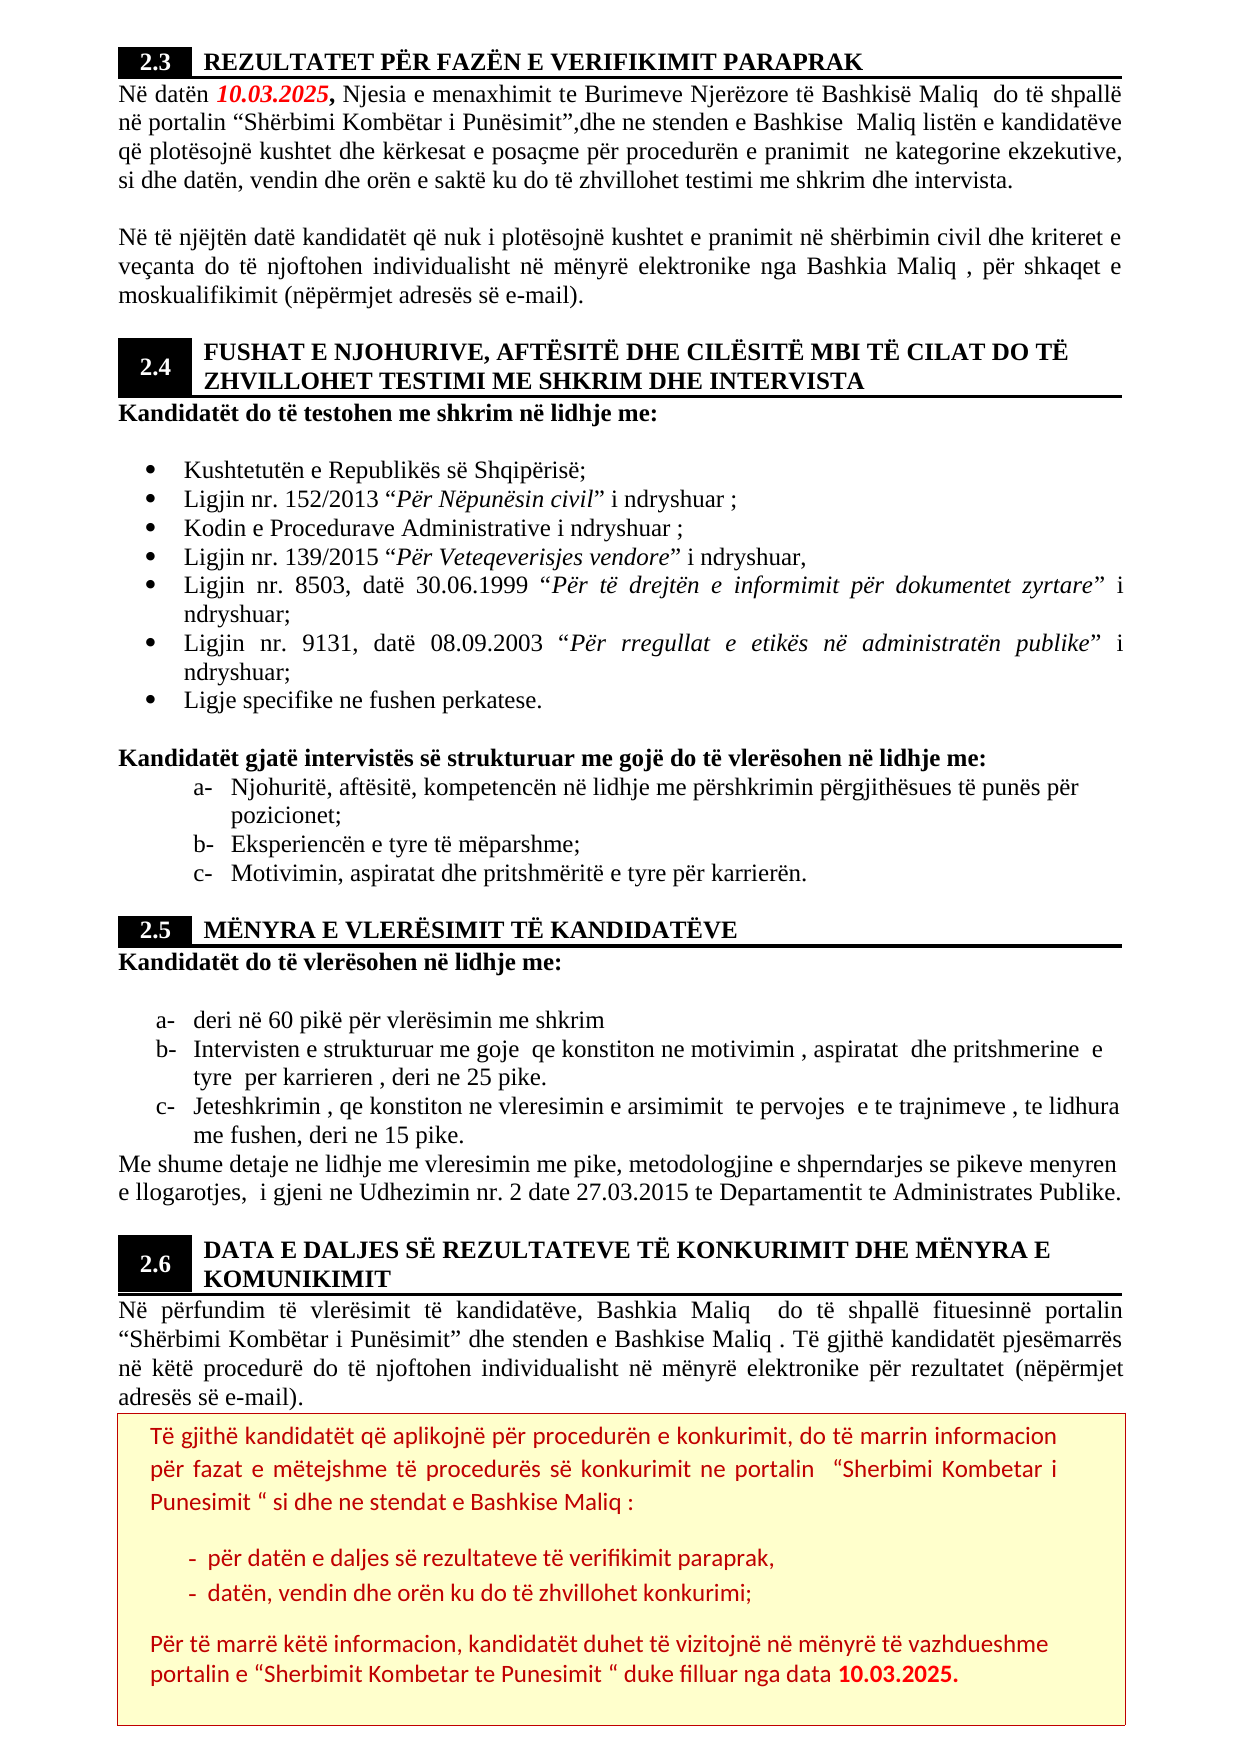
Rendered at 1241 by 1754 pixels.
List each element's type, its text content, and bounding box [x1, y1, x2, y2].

table_header REZULTATET PËR FAZËN E VERIFIKIMIT PARAPRAK [192, 47, 1122, 76]
list Ligje specifike ne fushen perkatese. [146, 686, 1123, 714]
list Motivimin, aspiratat dhe pritshmëritë e tyre për karrierën. [193, 858, 1123, 887]
table_header 2.3 [118, 47, 192, 76]
table_header DATA E DALJES SË REZULTATEVE TË KONKURIMIT DHE MËNYRA E KOMUNIKIMIT [192, 1235, 1122, 1292]
text Kandidatët do të vlerësohen në lidhje me: [118, 947, 1123, 976]
list Jeteshkrimin , qe konstiton ne vleresimin e arsimimit te pervojes e te trajnimeve , te lidhura me fushen, deri ne 15 pike. [156, 1091, 1123, 1149]
list Kushtetutën e Republikës së Shqipërisë; [146, 456, 1123, 484]
text Kandidatët gjatë intervistës së strukturuar me gojë do të vlerësohen në lidhje me: [118, 743, 1123, 772]
text Me shume detaje ne lidhje me vleresimin me pike, metodologjine e shperndarjes se pikeve menyren e llogarotjes, i gjeni ne Udhezimin nr. 2 date 27.03.2015 te Departamentit te Administrates Publike. [118, 1149, 1123, 1206]
text Në të njëjtën datë kandidatët që nuk i plotësojnë kushtet e pranimit në shërbimin civil dhe kriteret e veçanta do të njoftohen individualisht në mënyrë elektronike nga Bashkia Maliq , për shkaqet e moskualifikimit (nëpërmjet adresës së e-mail). [118, 222, 1123, 309]
list Njohuritë, aftësitë, kompetencën në lidhje me përshkrimin përgjithësues të punës për pozicionet; [193, 772, 1123, 829]
table_header 2.5 [118, 916, 192, 944]
table_header 2.6 [118, 1235, 192, 1292]
text Në datën 10.03.2025, Njesia e menaxhimit te Burimeve Njerëzore të Bashkisë Maliq do të shpallë në portalin “Shërbimi Kombëtar i Punësimit”,dhe ne stenden e Bashkise Maliq listën e kandidatëve që plotësojnë kushtet dhe kërkesat e posaçme për procedurën e pranimit ne kategorine ekzekutive, si dhe datën, vendin dhe orën e saktë ku do të zhvillohet testimi me shkrim dhe intervista. [118, 79, 1123, 194]
list Kodin e Procedurave Administrative i ndryshuar ; [146, 513, 1123, 542]
list deri në 60 pikë për vlerësimin me shkrim [156, 1005, 1123, 1034]
list Ligjin nr. 8503, datë 30.06.1999 “Për të drejtën e informimit për dokumentet zyrtare” i ndryshuar; [146, 571, 1123, 628]
table_header 2.4 [118, 338, 192, 395]
table_header FUSHAT E NJOHURIVE, AFTËSITË DHE CILËSITË MBI TË CILAT DO TË ZHVILLOHET TESTIMI ME SHKRIM DHE INTERVISTA [192, 338, 1122, 395]
list Ligjin nr. 139/2015 “Për Veteqeverisjes vendore” i ndryshuar, [146, 542, 1123, 571]
list Ligjin nr. 9131, datë 08.09.2003 “Për rregullat e etikës në administratën publike” i ndryshuar; [146, 628, 1123, 686]
text Në përfundim të vlerësimit të kandidatëve, Bashkia Maliq do të shpallë fituesinnë portalin “Shërbimi Kombëtar i Punësimit” dhe stenden e Bashkise Maliq . Të gjithë kandidatët pjesëmarrës në këtë procedurë do të njoftohen individualisht në mënyrë elektronike për rezultatet (nëpërmjet adresës së e-mail). [118, 1296, 1123, 1411]
list Eksperiencën e tyre të mëparshme; [193, 829, 1123, 858]
list Intervisten e strukturuar me goje qe konstiton ne motivimin , aspiratat dhe pritshmerine e tyre per karrieren , deri ne 25 pike. [156, 1034, 1123, 1091]
table_header MËNYRA E VLERËSIMIT TË KANDIDATËVE [192, 916, 1122, 944]
text Kandidatët do të testohen me shkrim në lidhje me: [118, 398, 1123, 427]
list Ligjin nr. 152/2013 “Për Nëpunësin civil” i ndryshuar ; [146, 484, 1123, 513]
